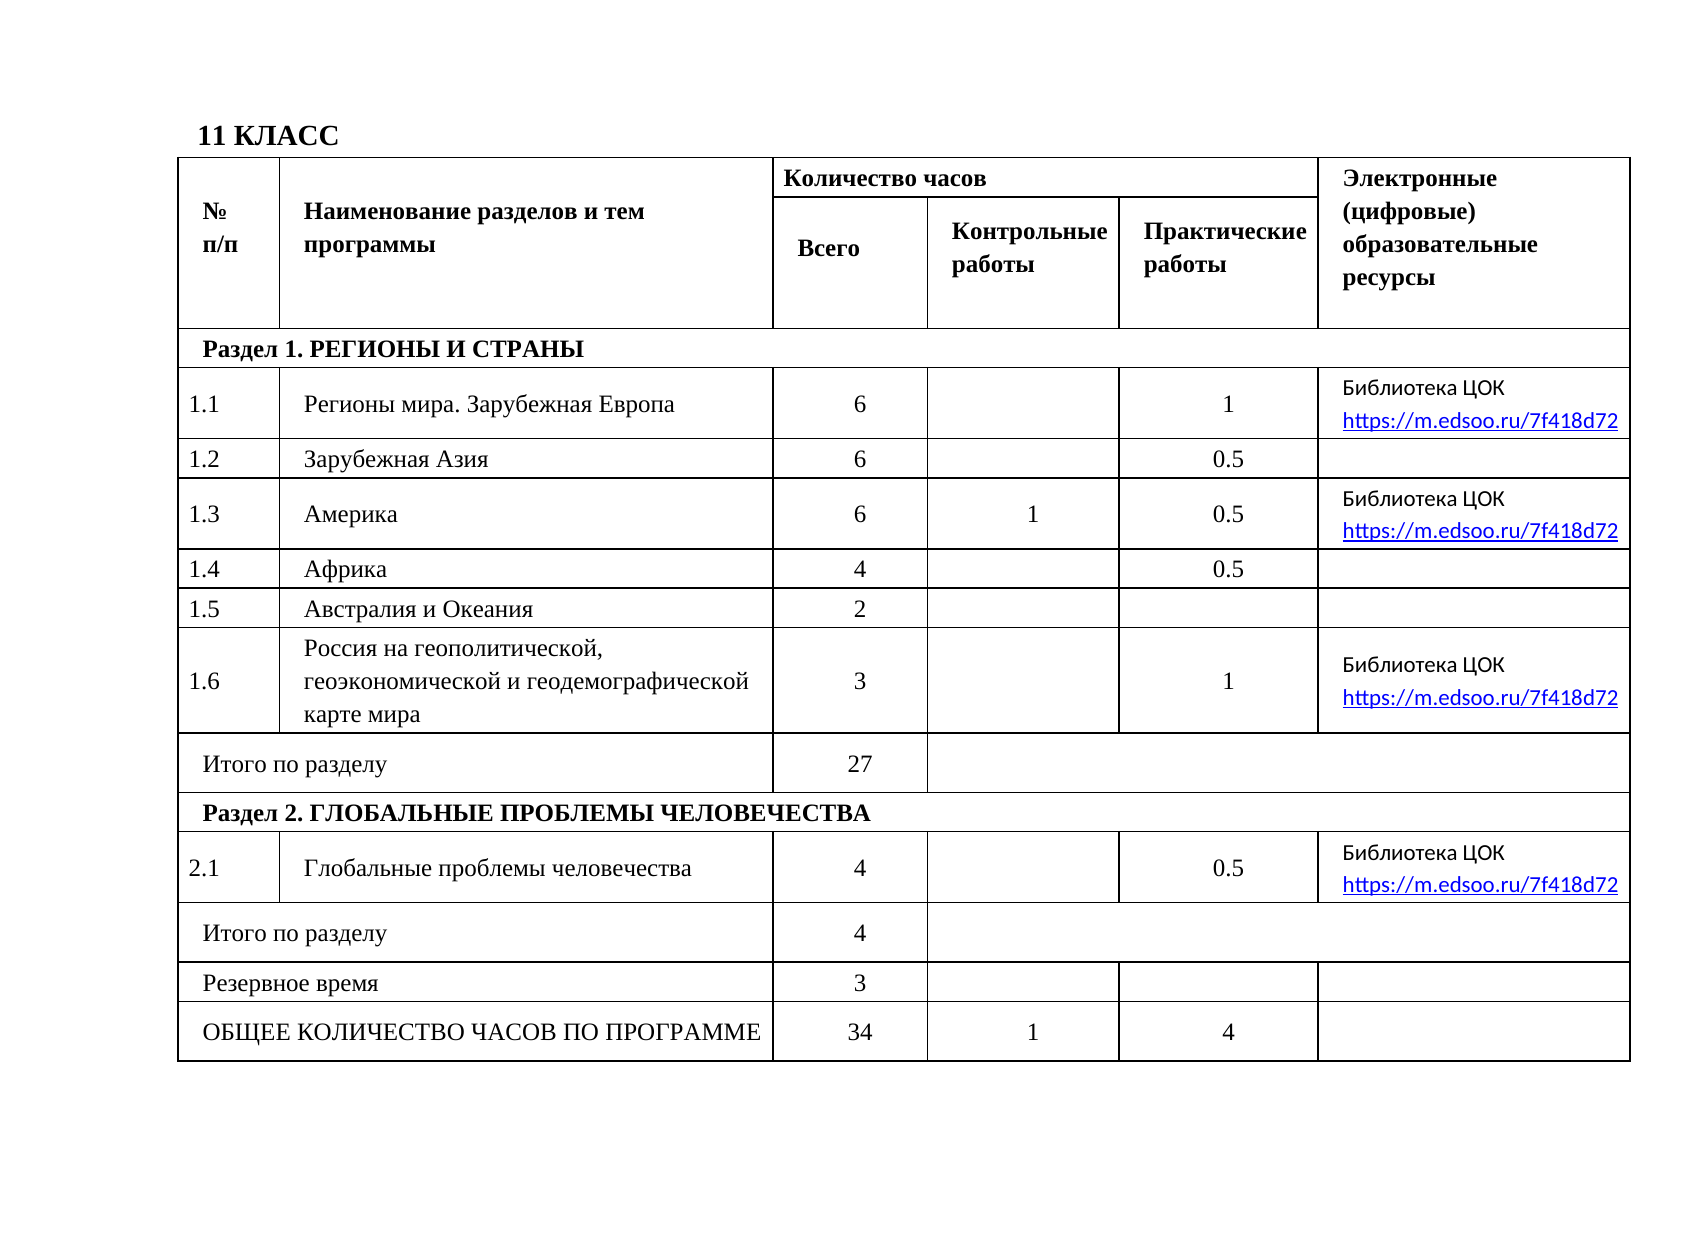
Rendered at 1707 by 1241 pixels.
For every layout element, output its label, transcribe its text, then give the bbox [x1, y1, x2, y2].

table_cell Библиотека ЦОК https://m.edsoo.ru/7f418d72 [1319, 479, 1629, 548]
table_cell Итого по разделу [179, 903, 772, 961]
table_cell 1 [928, 479, 1118, 548]
table_cell Америка [280, 479, 772, 548]
table_cell 1.2 [179, 439, 279, 477]
table_header Электронные (цифровые) образовательные ресурсы [1319, 158, 1629, 327]
table_cell [1319, 550, 1629, 587]
table_cell [928, 589, 1118, 627]
table_cell Австралия и Океания [280, 589, 772, 627]
table_cell Африка [280, 550, 772, 587]
table_cell [1319, 439, 1629, 477]
table_cell 1.1 [179, 368, 279, 438]
table_cell [1319, 589, 1629, 627]
table_cell [1120, 589, 1317, 627]
table_cell [928, 628, 1118, 732]
table_cell [928, 832, 1118, 902]
table_cell [1120, 963, 1317, 1001]
table_cell [928, 734, 1629, 791]
table_cell Итого по разделу [179, 734, 772, 791]
table_cell Библиотека ЦОК https://m.edsoo.ru/7f418d72 [1319, 832, 1629, 902]
table_header № п/п [179, 158, 279, 327]
table_cell Контрольные работы [928, 198, 1118, 327]
table_header Количество часов [774, 158, 1317, 196]
table_cell 1.6 [179, 628, 279, 732]
table_cell [928, 439, 1118, 477]
table_cell Библиотека ЦОК https://m.edsoo.ru/7f418d72 [1319, 368, 1629, 438]
table_cell 1.5 [179, 589, 279, 627]
table_cell 4 [1120, 1002, 1317, 1060]
table_cell 2.1 [179, 832, 279, 902]
table_header Наименование разделов и тем программы [280, 158, 772, 327]
table_cell [928, 903, 1629, 961]
table_cell 1 [1120, 628, 1317, 732]
table_cell [1319, 1002, 1629, 1060]
table_cell Глобальные проблемы человечества [280, 832, 772, 902]
table_cell 1.4 [179, 550, 279, 587]
table_cell Россия на геополитической, геоэкономической и геодемографической карте мира [280, 628, 772, 732]
table_cell 6 [774, 439, 927, 477]
table_cell 1.3 [179, 479, 279, 548]
table_cell 34 [774, 1002, 927, 1060]
table_cell 0.5 [1120, 550, 1317, 587]
table_cell 4 [774, 832, 927, 902]
table_cell ОБЩЕЕ КОЛИЧЕСТВО ЧАСОВ ПО ПРОГРАММЕ [179, 1002, 772, 1060]
table_cell Практические работы [1120, 198, 1317, 327]
table_cell Зарубежная Азия [280, 439, 772, 477]
table_cell 0.5 [1120, 832, 1317, 902]
text 11 КЛАСС [190, 118, 1618, 152]
table_cell Резервное время [179, 963, 772, 1001]
table_cell 1 [928, 1002, 1118, 1060]
table_cell 2 [774, 589, 927, 627]
table_cell 27 [774, 734, 927, 791]
table_cell Библиотека ЦОК https://m.edsoo.ru/7f418d72 [1319, 628, 1629, 732]
table_cell Регионы мира. Зарубежная Европа [280, 368, 772, 438]
table_cell 3 [774, 963, 927, 1001]
table_cell 0.5 [1120, 479, 1317, 548]
table_cell 4 [774, 550, 927, 587]
table_cell [928, 550, 1118, 587]
table_cell 4 [774, 903, 927, 961]
table_cell 0.5 [1120, 439, 1317, 477]
table_cell 3 [774, 628, 927, 732]
table_cell [928, 368, 1118, 438]
table_cell Всего [774, 198, 927, 327]
table_cell 6 [774, 479, 927, 548]
table_cell 6 [774, 368, 927, 438]
table_cell 1 [1120, 368, 1317, 438]
table_cell [1319, 963, 1629, 1001]
table_cell Раздел 1. РЕГИОНЫ И СТРАНЫ [179, 329, 1629, 367]
table_cell [928, 963, 1118, 1001]
table_cell Раздел 2. ГЛОБАЛЬНЫЕ ПРОБЛЕМЫ ЧЕЛОВЕЧЕСТВА [179, 793, 1629, 831]
